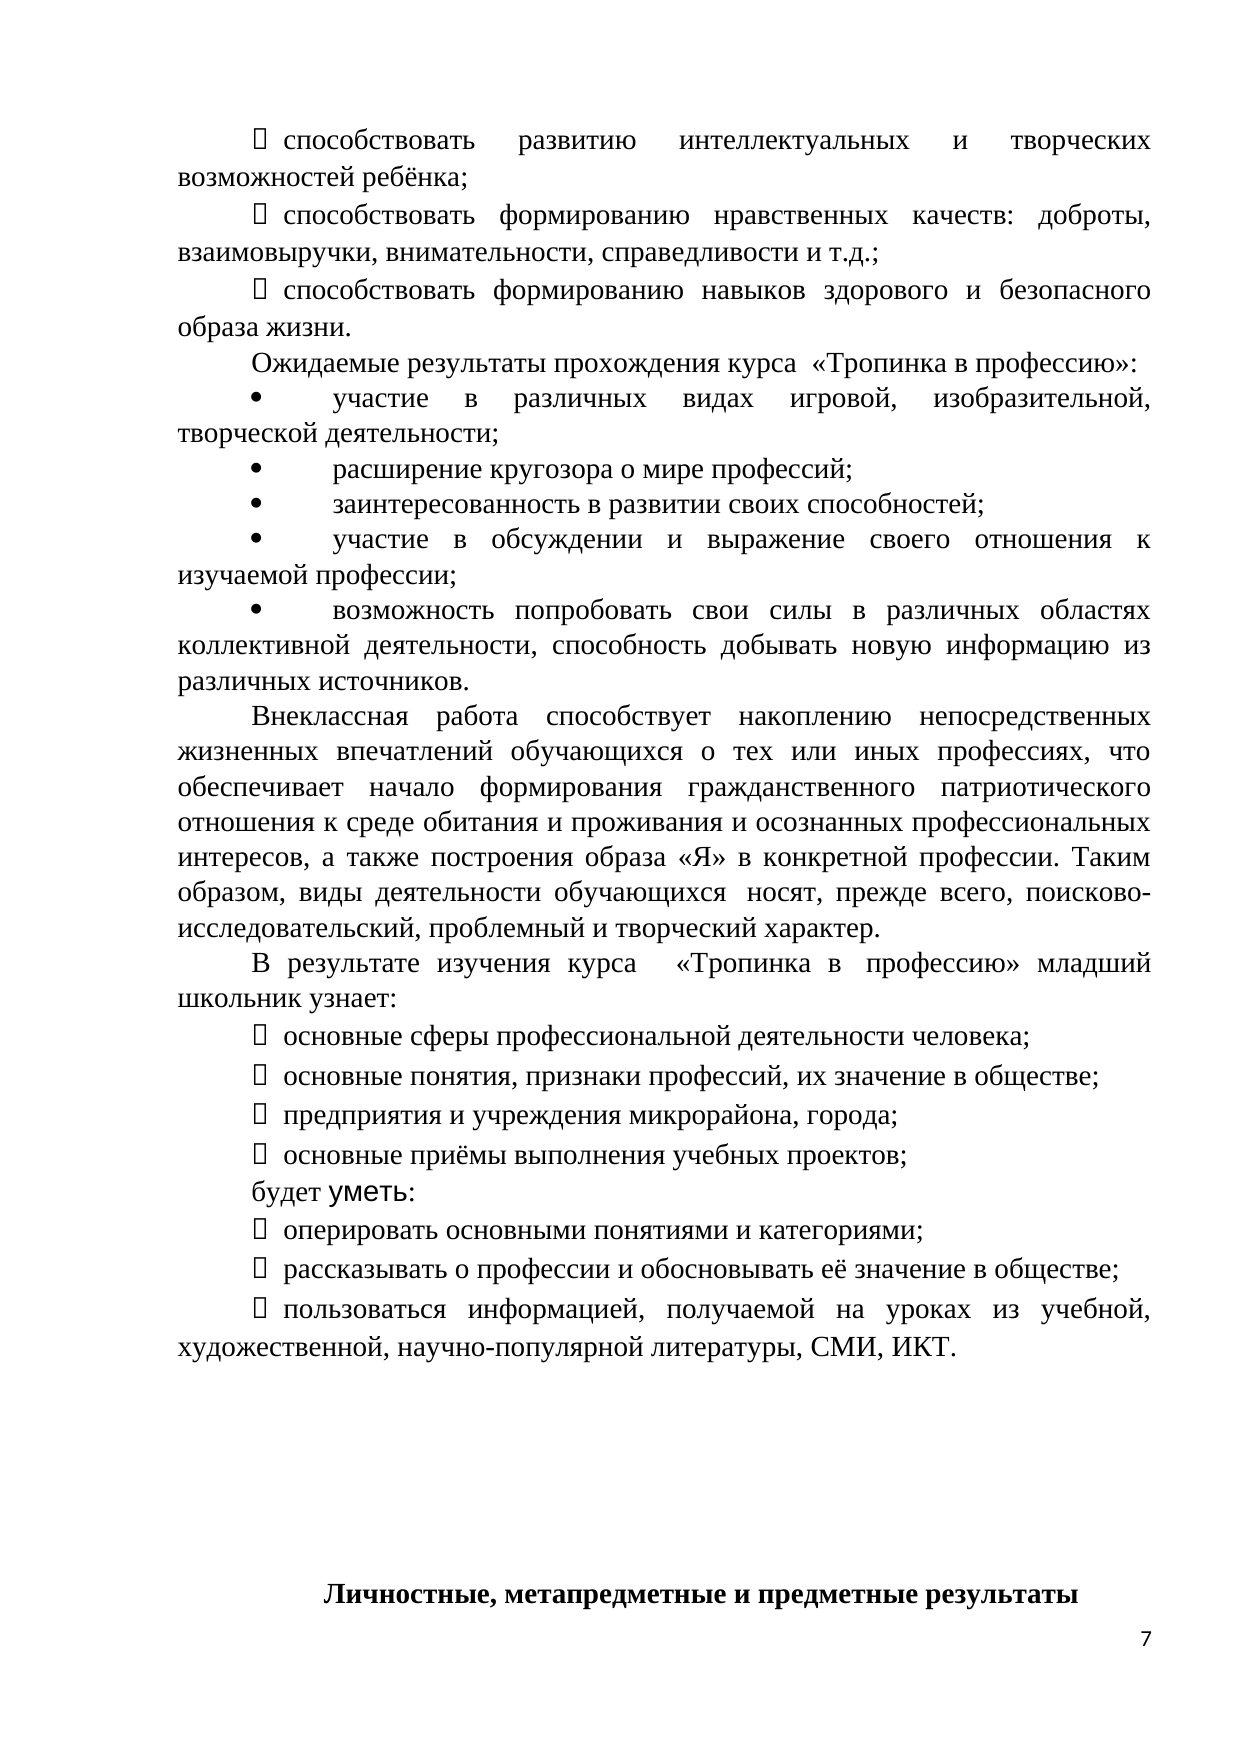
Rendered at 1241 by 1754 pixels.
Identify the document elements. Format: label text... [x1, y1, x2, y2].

text  основные понятия, признаки профессий, их значение в обществе; [177, 1054, 1152, 1093]
text  расширение кругозора о мире профессий; [177, 449, 1152, 484]
text  способствовать формированию навыков здорового и безопасного образа жизни. [177, 268, 1152, 343]
text  рассказывать о профессии и обосновывать её значение в обществе; [177, 1248, 1152, 1287]
text Ожидаемые результаты прохождения курса «Тропинка в профессию»: [177, 343, 1152, 378]
text  основные сферы профессиональной деятельности человека; [177, 1014, 1152, 1054]
text  способствовать формированию нравственных качеств: доброты, взаимовыручки, внимательности, справедливости и т.д.; [177, 193, 1152, 268]
text  оперировать основными понятиями и категориями; [177, 1208, 1152, 1248]
text  заинтересованность в развитии своих способностей; [177, 484, 1152, 520]
text будет уметь: [177, 1173, 1152, 1208]
text  участие в обсуждении и выражение своего отношения к изучаемой профессии; [177, 520, 1152, 590]
text  предприятия и учреждения микрорайона, города; [177, 1093, 1152, 1133]
text Внеклассная работа способствует накоплению непосредственных жизненных впечатлений обучающихся о тех или иных профессиях, что обеспечивает начало формирования гражданственного патриотического отношения к среде обитания и проживания и осознанных профессиональных интересов, а также построения образа «Я» в конкретной профессии. Таким образом, виды деятельности обучающихся носят, прежде всего, поисково-исследовательский, проблемный и творческий характер. [177, 696, 1152, 943]
text  основные приёмы выполнения учебных проектов; [177, 1133, 1152, 1173]
text  пользоваться информацией, получаемой на уроках из учебной, художественной, научно-популярной литературы, СМИ, ИКТ. [177, 1287, 1152, 1362]
text Личностные, метапредметные и предметные результаты [177, 1574, 1152, 1610]
text  возможность попробовать свои силы в различных областях коллективной деятельности, способность добывать новую информацию из различных источников. [177, 590, 1152, 696]
text  способствовать развитию интеллектуальных и творческих возможностей ребёнка; [177, 118, 1152, 193]
text В результате изучения курса «Тропинка в профессию» младший школьник узнает: [177, 943, 1152, 1014]
text  участие в различных видах игровой, изобразительной, творческой деятельности; [177, 378, 1152, 449]
